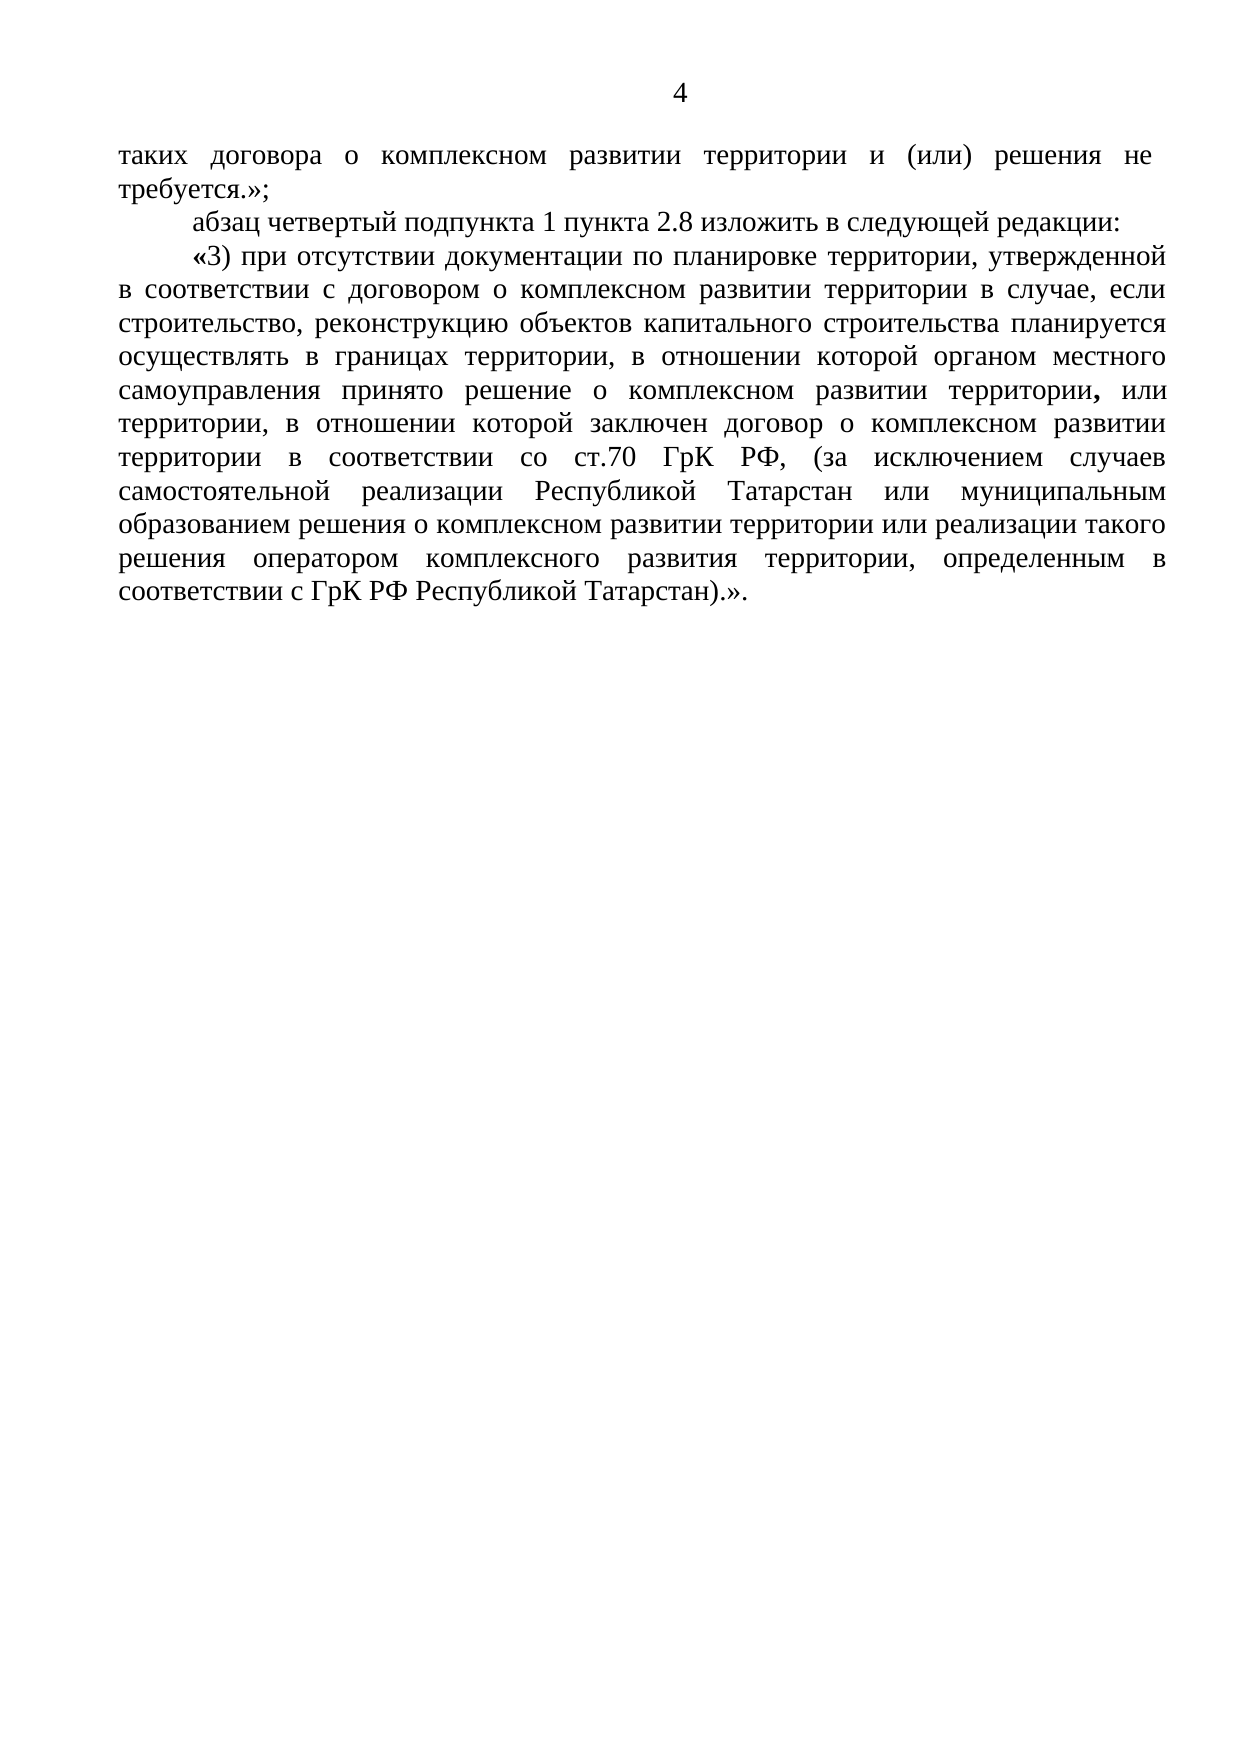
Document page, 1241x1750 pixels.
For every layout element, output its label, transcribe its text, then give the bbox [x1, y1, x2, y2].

text «3) при отсутствии документации по планировке территории, утвержденной в соответствии с договором о комплексном развитии территории в случае, если строительство, реконструкцию объектов капитального строительства планируется осуществлять в границах территории, в отношении которой органом местного самоуправления принято решение о комплексном развитии территории, или территории, в отношении которой заключен договор о комплексном развитии территории в соответствии со ст.70 ГрК РФ, (за исключением случаев самостоятельной реализации Республикой Татарстан или муниципальным образованием решения о комплексном развитии территории или реализации такого решения оператором комплексного развития территории, определенным в соответствии с ГрК РФ Республикой Татарстан).». [118, 238, 1167, 607]
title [118, 137, 1153, 204]
title абзац четвертый подпункта 1 пункта 2.8 изложить в следующей редакции: [118, 204, 1153, 238]
